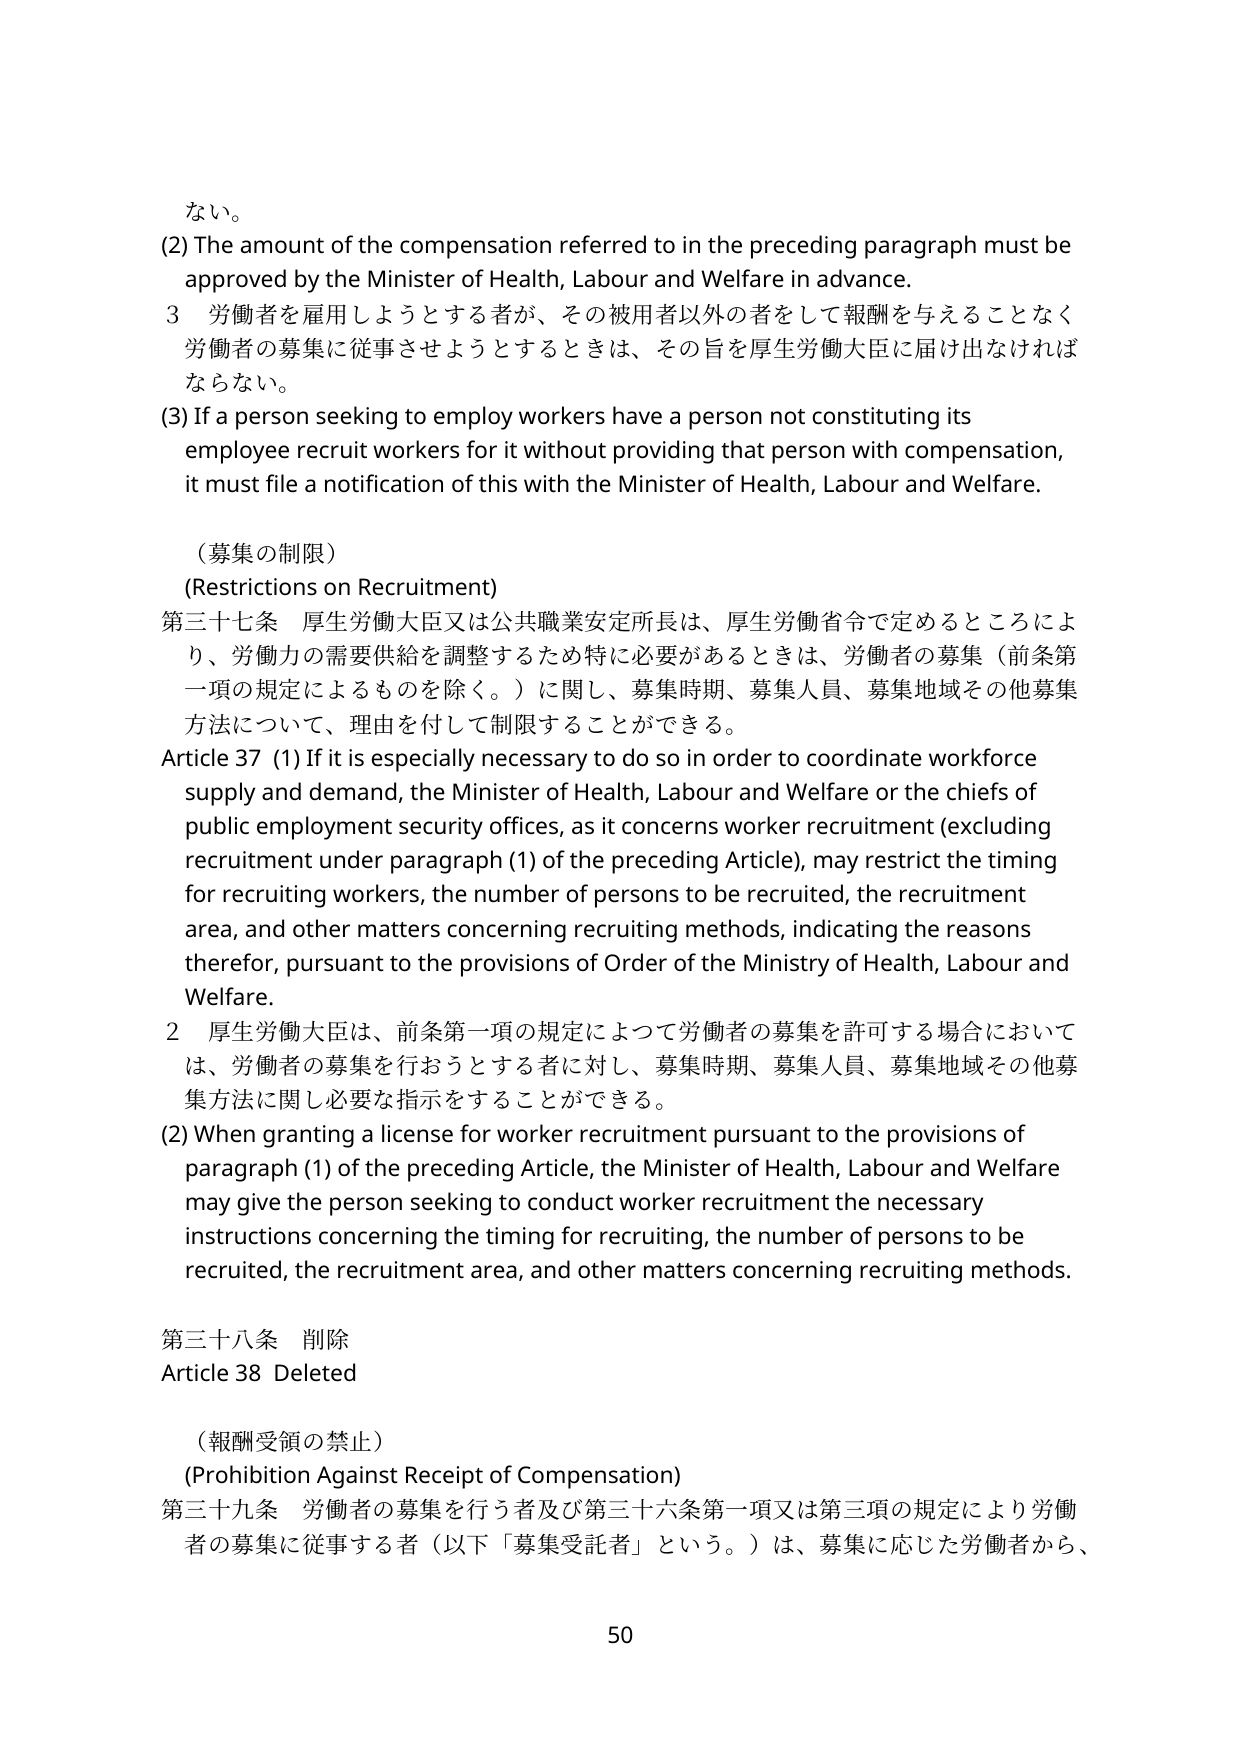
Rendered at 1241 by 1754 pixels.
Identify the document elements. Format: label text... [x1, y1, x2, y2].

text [161, 1492, 1079, 1560]
text (2) The amount of the compensation referred to in the preceding paragraph must be approved by the Minister of Health, Labour and Welfare in advance. [161, 228, 1079, 296]
text 第三十八条 削除 [161, 1321, 1079, 1355]
text (3) If a person seeking to employ workers have a person not constituting its employee recruit workers for it without providing that person with compensation, it must file a notification of this with the Minister of Health, Labour and Welfare. [161, 399, 1079, 501]
text ２ 厚生労働大臣は、前条第一項の規定によつて労働者の募集を許可する場合においては、労働者の募集を行おうとする者に対し、募集時期、募集人員、募集地域その他募集方法に関し必要な指示をすることができる。 [161, 1014, 1079, 1116]
text Article 37 (1) If it is especially necessary to do so in order to coordinate workforce supply and demand, the Minister of Health, Labour and Welfare or the chiefs of public employment security offices, as it concerns worker recruitment (excluding recruitment under paragraph (1) of the preceding Article), may restrict the timing for recruiting workers, the number of persons to be recruited, the recruitment area, and other matters concerning recruiting methods, indicating the reasons therefor, pursuant to the provisions of Order of the Ministry of Health, Labour and Welfare. [161, 740, 1079, 1014]
text （報酬受領の禁止） [184, 1424, 1079, 1458]
text ３ 労働者を雇用しようとする者が、その被用者以外の者をして報酬を与えることなく労働者の募集に従事させようとするときは、その旨を厚生労働大臣に届け出なければならない。 [161, 296, 1079, 399]
text (Restrictions on Recruitment) [184, 569, 1079, 604]
text Article 38 Deleted [161, 1355, 1079, 1389]
text (2) When granting a license for worker recruitment pursuant to the provisions of paragraph (1) of the preceding Article, the Minister of Health, Labour and Welfare may give the person seeking to conduct worker recruitment the necessary instructions concerning the timing for recruiting, the number of persons to be recruited, the recruitment area, and other matters concerning recruiting methods. [161, 1116, 1079, 1287]
text (Prohibition Against Receipt of Compensation) [184, 1458, 1079, 1492]
text （募集の制限） [184, 535, 1079, 569]
text 第三十七条 厚生労働大臣又は公共職業安定所長は、厚生労働省令で定めるところにより、労働力の需要供給を調整するため特に必要があるときは、労働者の募集（前条第一項の規定によるものを除く。）に関し、募集時期、募集人員、募集地域その他募集方法について、理由を付して制限することができる。 [161, 604, 1079, 740]
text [161, 194, 1079, 228]
